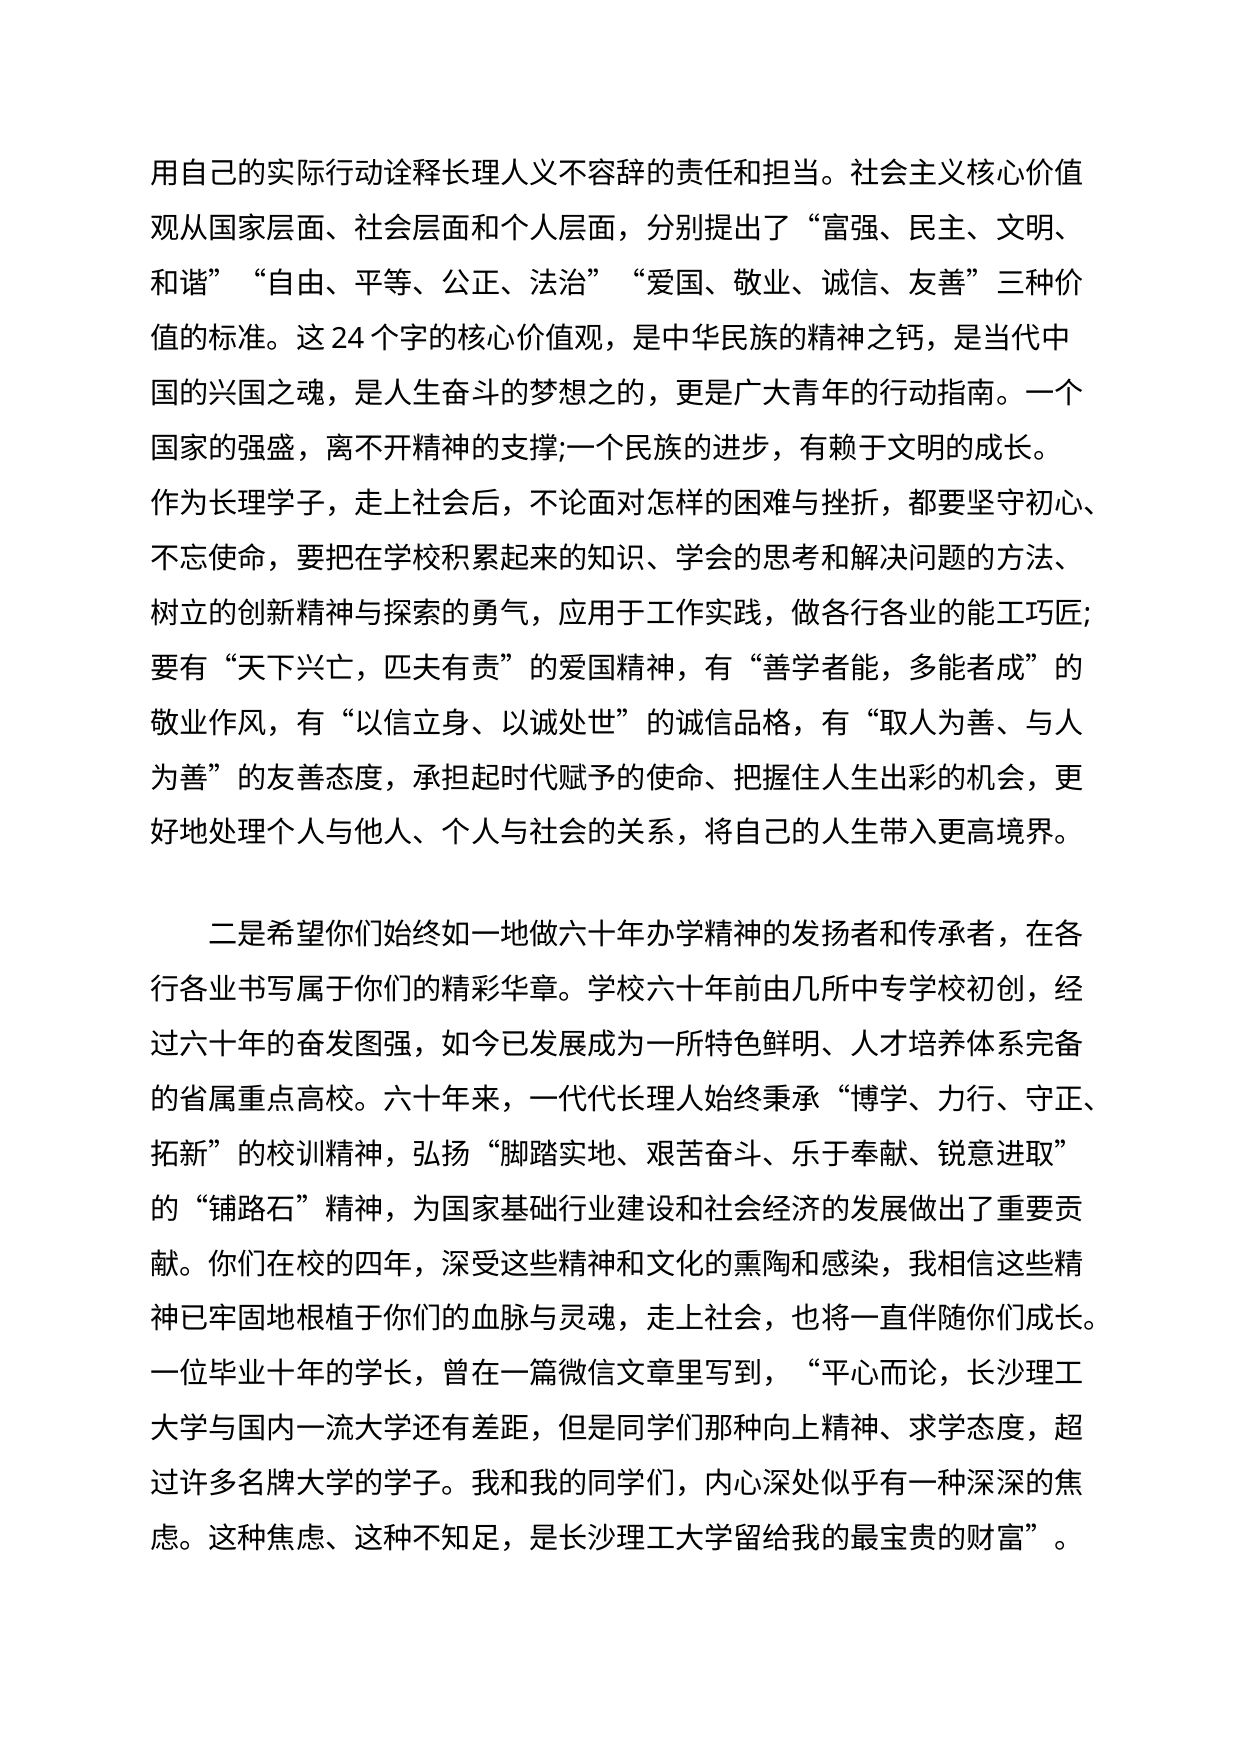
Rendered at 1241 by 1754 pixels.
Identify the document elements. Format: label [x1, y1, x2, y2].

text [150, 150, 1090, 851]
text [150, 911, 1090, 1557]
